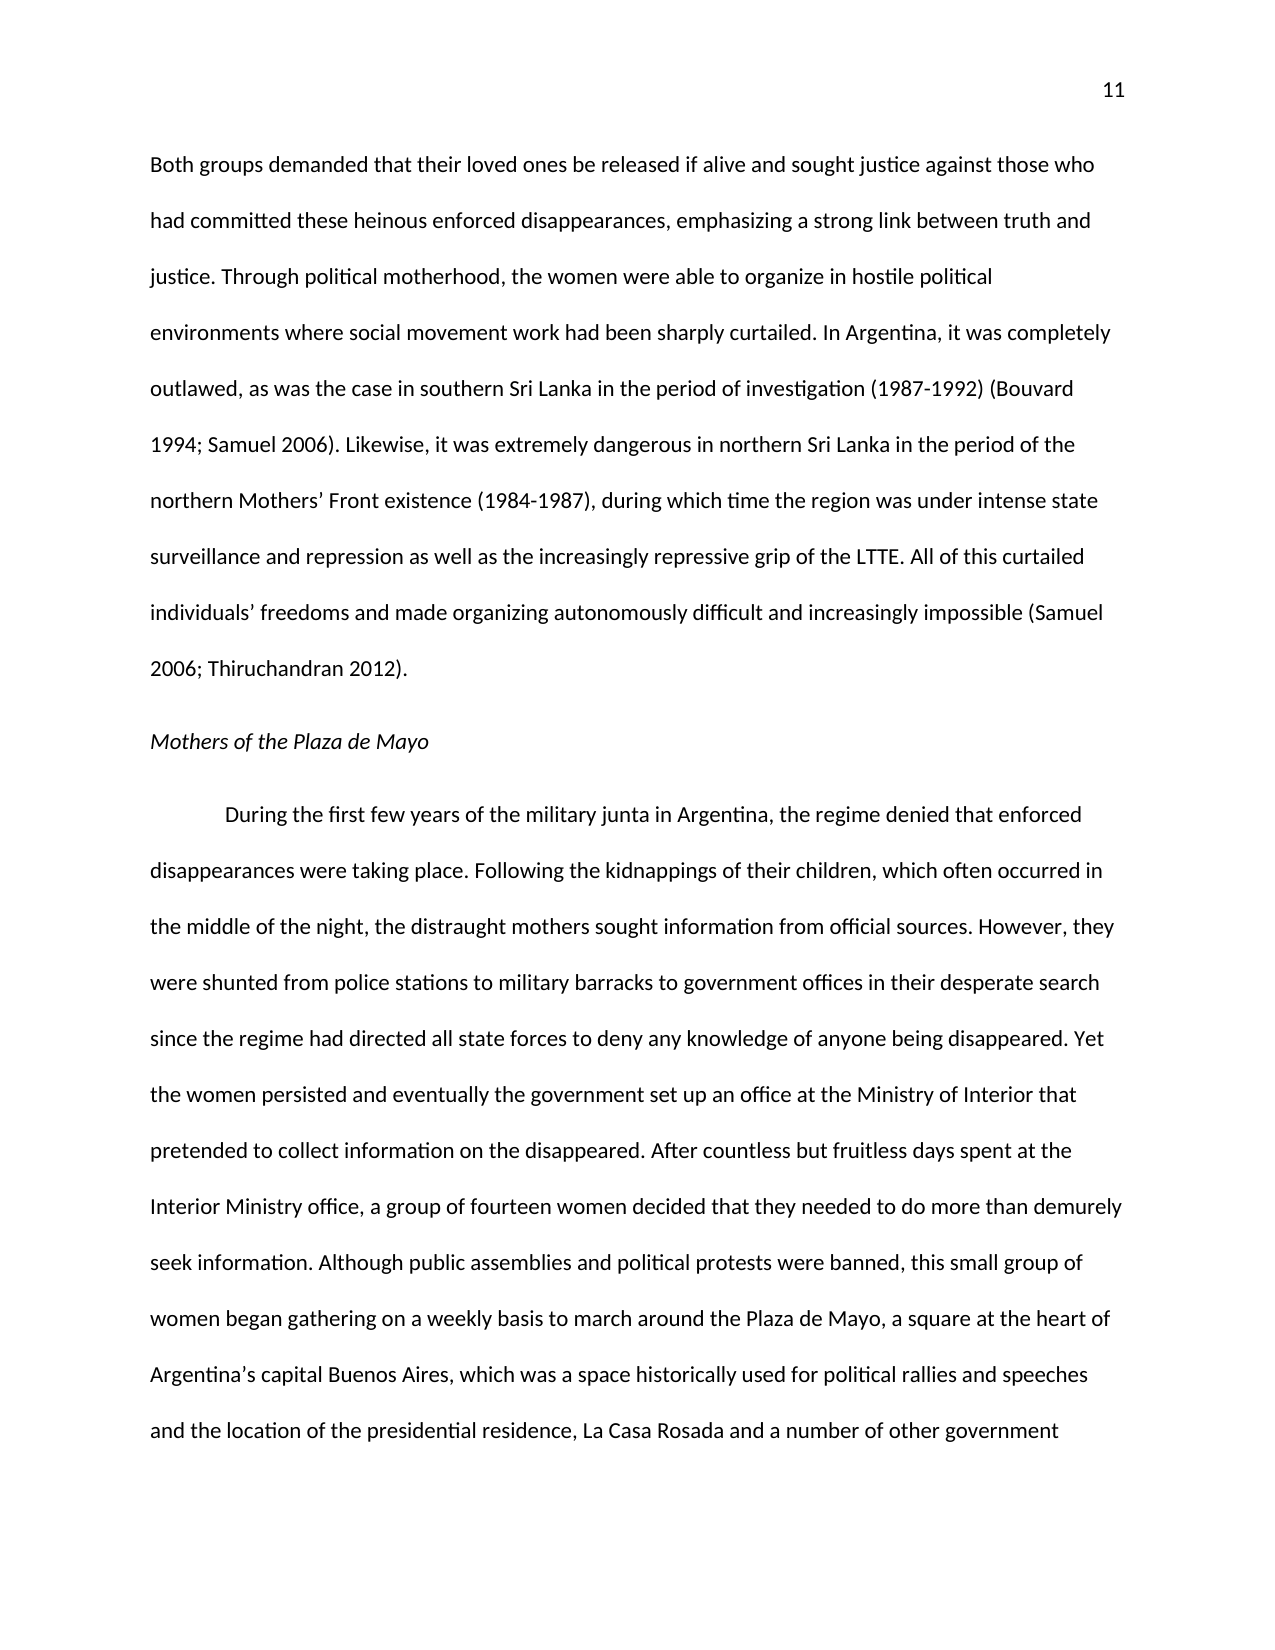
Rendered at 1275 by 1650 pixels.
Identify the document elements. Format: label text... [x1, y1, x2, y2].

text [150, 150, 1125, 682]
text Mothers of the Plaza de Mayo [150, 727, 1125, 755]
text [150, 800, 1125, 1444]
